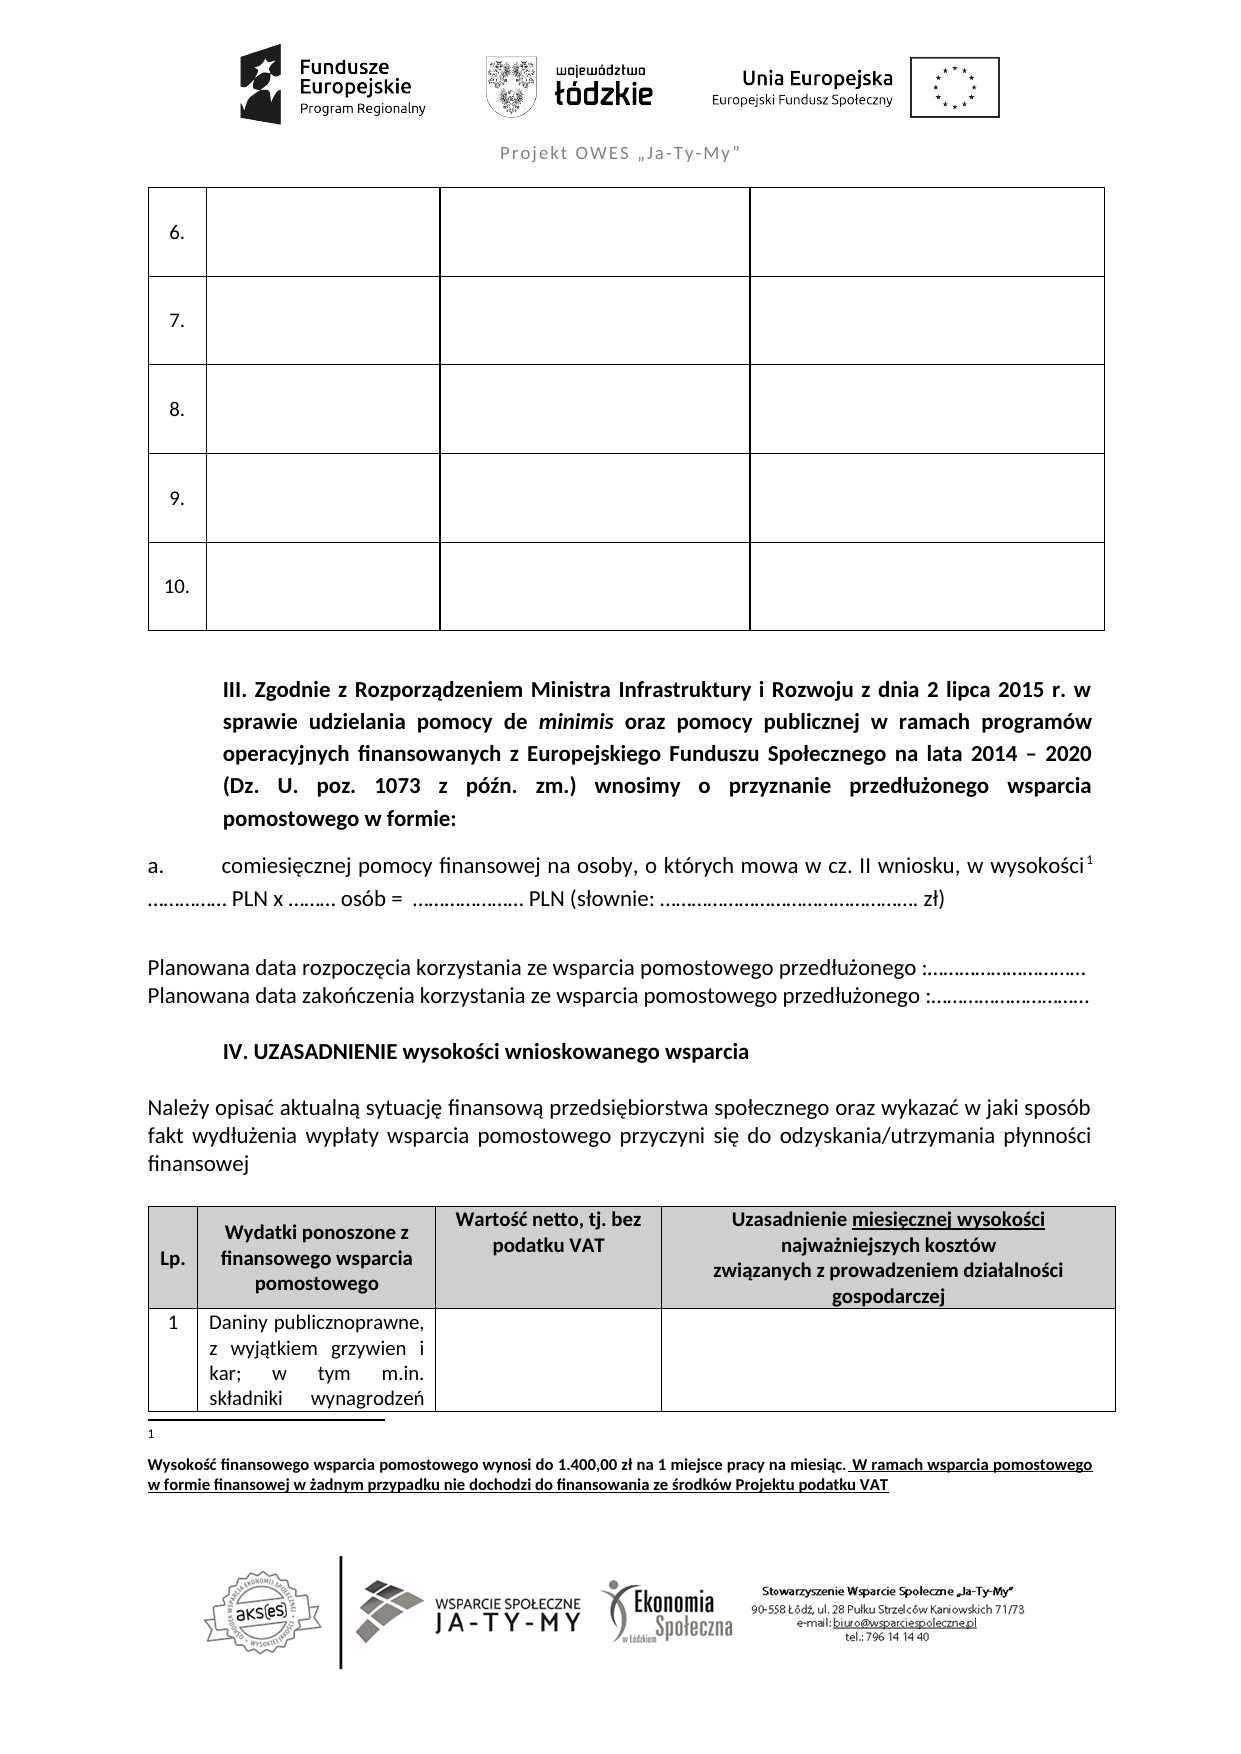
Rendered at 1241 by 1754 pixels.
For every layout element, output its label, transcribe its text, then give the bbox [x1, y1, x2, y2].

table_cell [441, 365, 749, 453]
table_cell 9. [149, 454, 206, 542]
table_cell [751, 365, 1104, 453]
table_cell [207, 454, 439, 542]
table_header Lp. [149, 1207, 197, 1308]
table_header Wartość netto, tj. bez podatku VAT [436, 1207, 661, 1308]
table_cell 6. [149, 188, 206, 276]
table_cell 10. [149, 543, 206, 630]
table_cell [751, 277, 1104, 364]
table_cell 8. [149, 365, 206, 453]
table_header Wydatki ponoszone z finansowego wsparcia pomostowego [198, 1207, 435, 1308]
picture [149, 1542, 1091, 1681]
picture [220, 23, 1020, 145]
table_cell [441, 454, 749, 542]
table_cell [662, 1309, 1115, 1411]
text Należy opisać aktualną sytuację finansową przedsiębiorstwa społecznego oraz wykazać w jaki sposób fakt wydłużenia wypłaty wsparcia pomostowego przyczyni się do odzyskania/utrzymania płynności finansowej [147, 1093, 1093, 1177]
table_cell [751, 454, 1104, 542]
table_cell 7. [149, 277, 206, 364]
table_cell [207, 188, 439, 276]
table_cell [441, 277, 749, 364]
list IV. UZASADNIENIE wysokości wnioskowanego wsparcia [223, 1037, 1093, 1065]
table_header Uzasadnienie miesięcznej wysokości najważniejszych kosztów związanych z prowadzeniem działalności gospodarczej [662, 1207, 1115, 1308]
table_cell 1 [149, 1309, 197, 1411]
table_cell [436, 1309, 661, 1411]
table_cell [207, 543, 439, 630]
text Planowana data zakończenia korzystania ze wsparcia pomostowego przedłużonego :………………………… [147, 981, 1093, 1009]
list comiesięcznej pomocy finansowej na osoby, o których mowa w cz. II wniosku, w wysokości …………… PLN x ……… osób = ………………… PLN (słownie: …………………………………………. zł) [147, 851, 1093, 912]
table_cell [751, 543, 1104, 630]
list III. Zgodnie z Rozporządzeniem Ministra Infrastruktury i Rozwoju z dnia 2 lipca 2015 r. w sprawie udzielania pomocy de minimis oraz pomocy publicznej w ramach programów operacyjnych finansowanych z Europejskiego Funduszu Społecznego na lata 2014 – 2020 (Dz. U. poz. 1073 z późn. zm.) wnosimy o przyznanie przedłużonego wsparcia pomostowego w formie: [223, 675, 1093, 832]
table_cell [751, 188, 1104, 276]
table_cell [441, 543, 749, 630]
table_cell [207, 365, 439, 453]
table_cell [441, 188, 749, 276]
text Planowana data rozpoczęcia korzystania ze wsparcia pomostowego przedłużonego :………………………… [147, 953, 1093, 981]
table_cell [207, 277, 439, 364]
